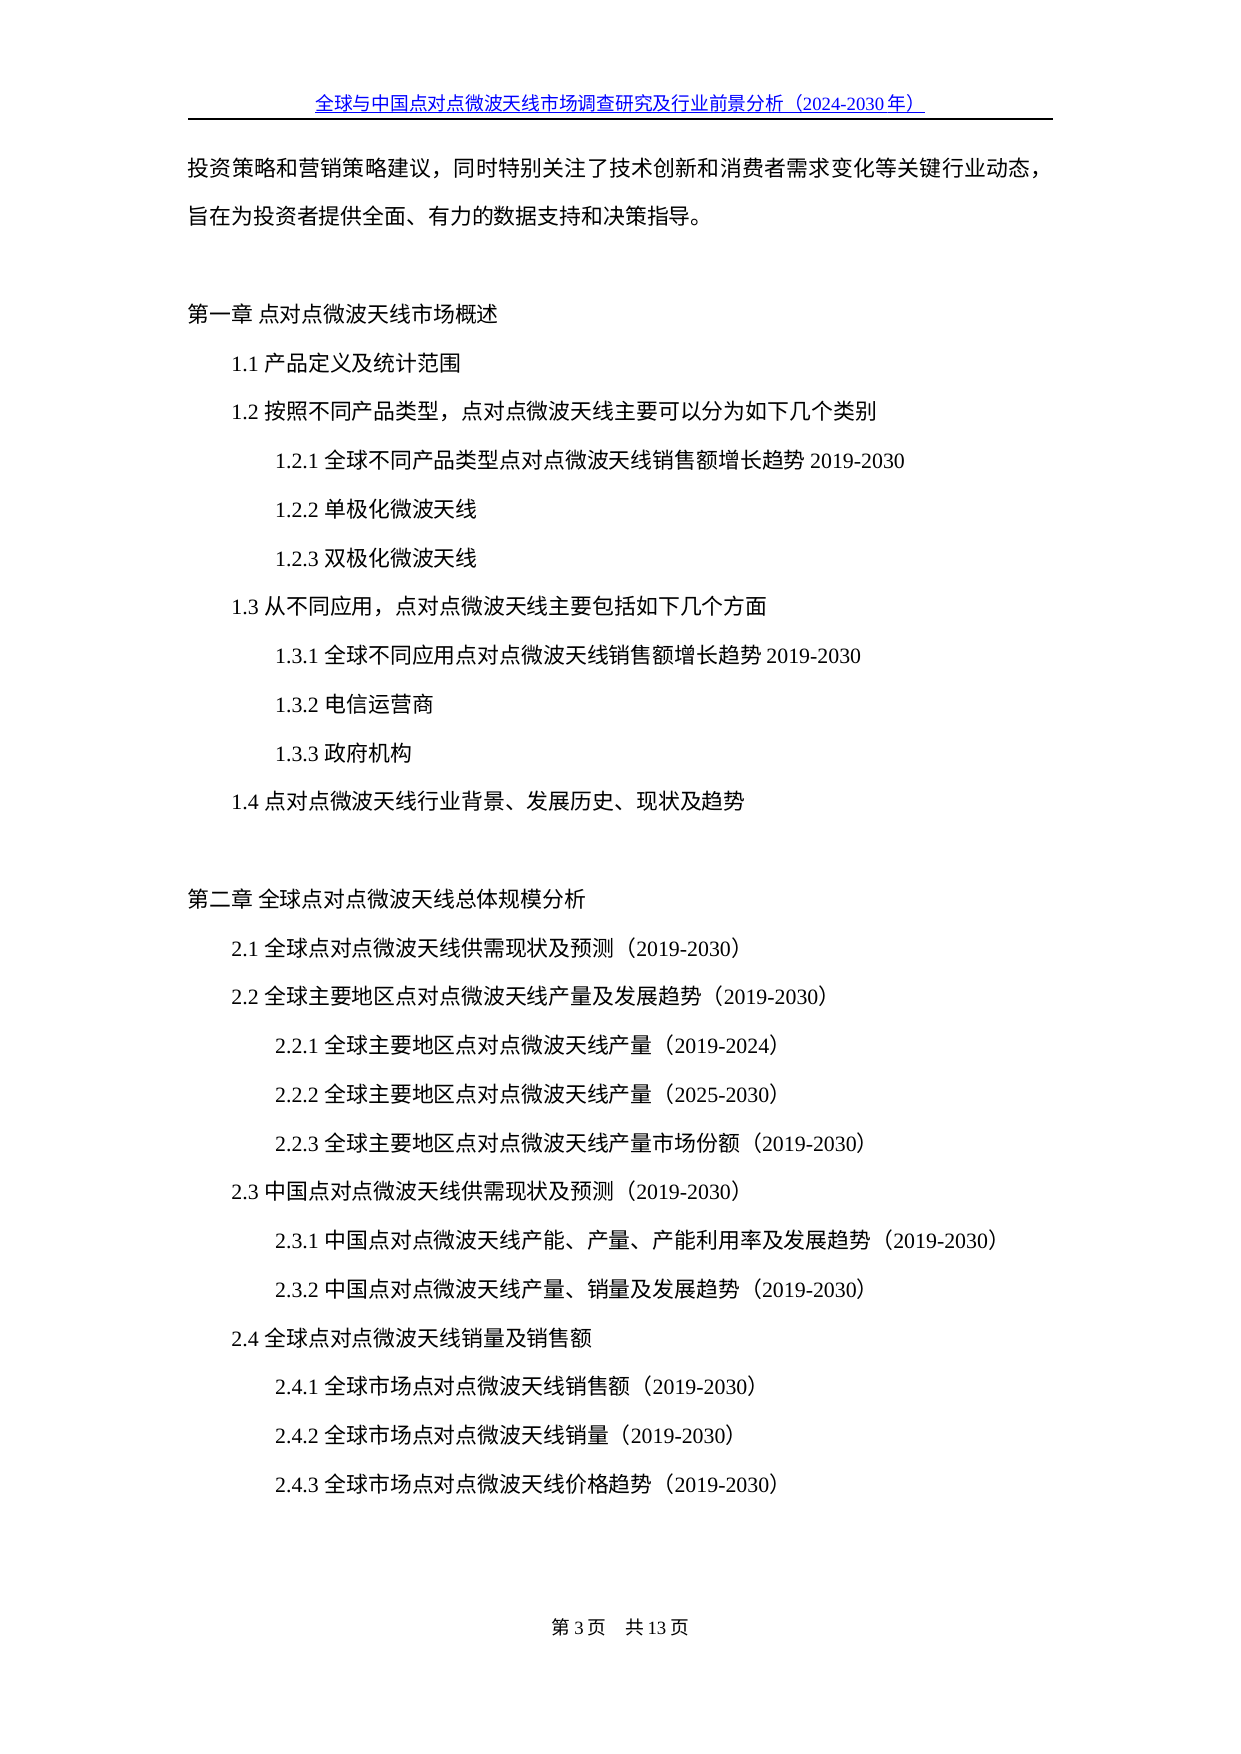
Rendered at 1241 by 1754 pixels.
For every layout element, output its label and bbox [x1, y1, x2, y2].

text [187, 150, 1053, 1499]
